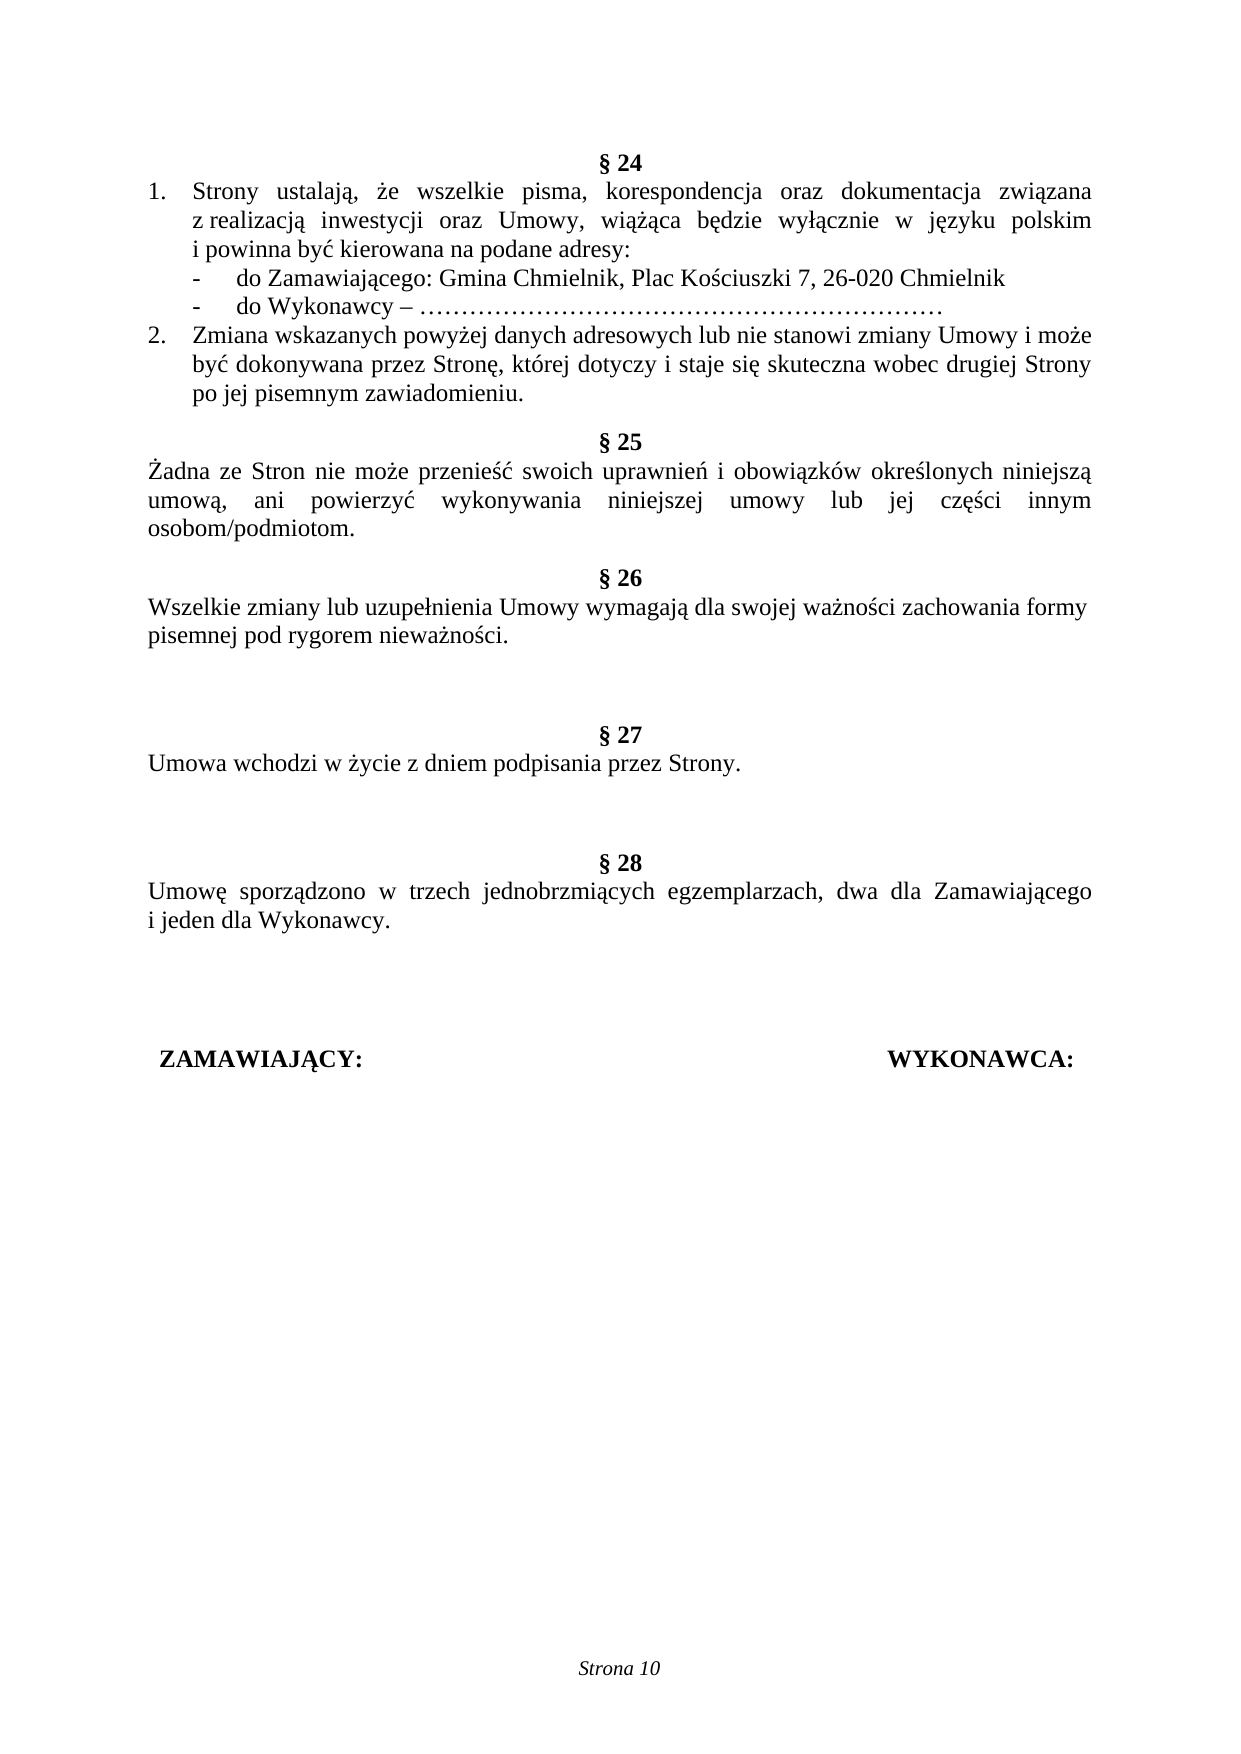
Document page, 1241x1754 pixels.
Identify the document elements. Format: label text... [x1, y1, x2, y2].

table_header ZAMAWIAJĄCY: [148, 1044, 619, 1098]
list Zmiana wskazanych powyżej danych adresowych lub nie stanowi zmiany Umowy i może być dokonywana przez Stronę, której dotyczy i staje się skuteczna wobec drugiej Strony po jej pisemnym zawiadomieniu. [148, 320, 1093, 406]
list do Wykonawcy – ……………………………………………………… [192, 291, 1093, 320]
text § 24 [148, 148, 1093, 176]
table_header WYKONAWCA: [620, 1044, 1092, 1098]
text § 28 [148, 848, 1093, 876]
text Umowę sporządzono w trzech jednobrzmiących egzemplarzach, dwa dla Zamawiającego i jeden dla Wykonawcy. [148, 876, 1093, 934]
list Strony ustalają, że wszelkie pisma, korespondencja oraz dokumentacja związana z realizacją inwestycji oraz Umowy, wiążąca będzie wyłącznie w języku polskim i powinna być kierowana na podane adresy: [148, 176, 1093, 263]
text § 26 [148, 563, 1093, 592]
text Wszelkie zmiany lub uzupełnienia Umowy wymagają dla swojej ważności zachowania formy pisemnej pod rygorem nieważności. [148, 592, 1093, 649]
text § 25 [148, 427, 1093, 456]
list do Zamawiającego: Gmina Chmielnik, Plac Kościuszki 7, 26-020 Chmielnik [192, 263, 1093, 291]
text § 27 [148, 720, 1093, 748]
text Umowa wchodzi w życie z dniem podpisania przez Strony. [148, 748, 1093, 777]
text Żadna ze Stron nie może przenieść swoich uprawnień i obowiązków określonych niniejszą umową, ani powierzyć wykonywania niniejszej umowy lub jej części innym osobom/podmiotom. [148, 456, 1093, 542]
